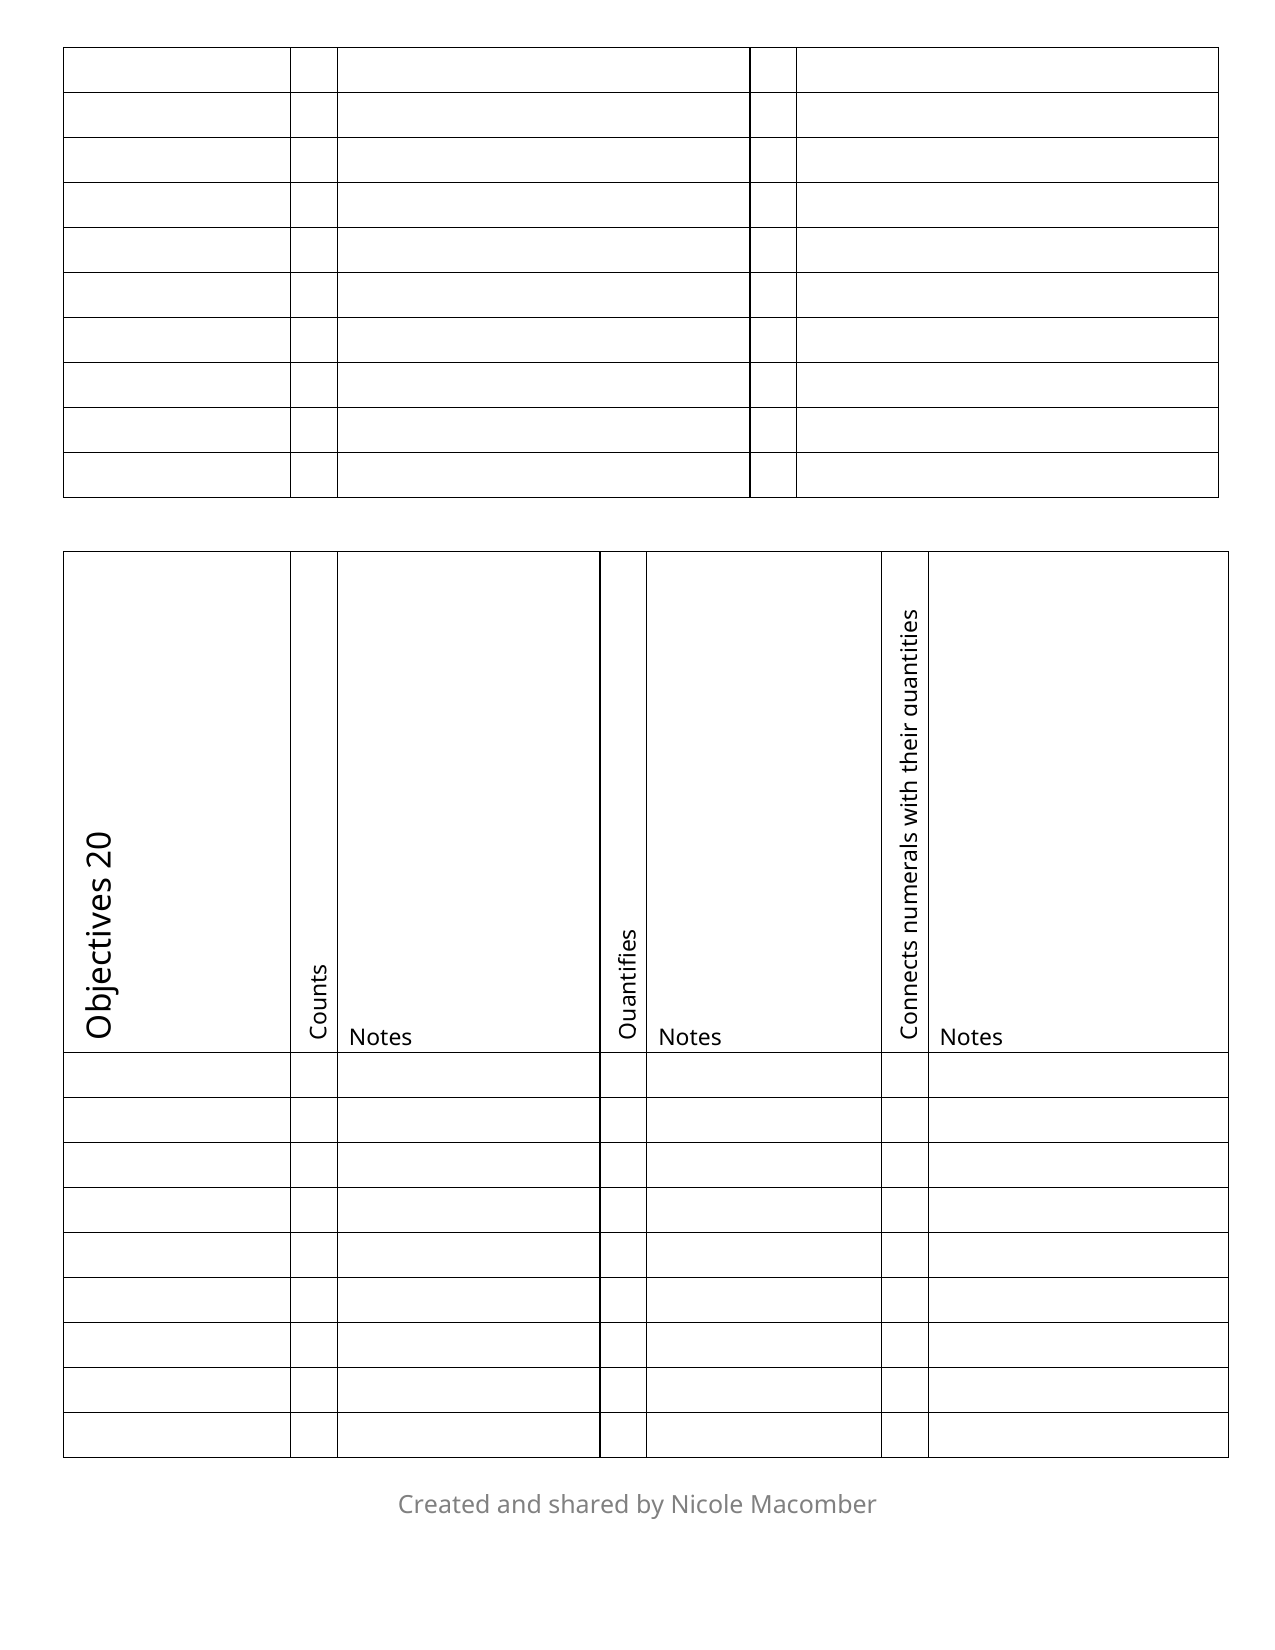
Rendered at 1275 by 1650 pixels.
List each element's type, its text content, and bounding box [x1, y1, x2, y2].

table_cell [338, 273, 749, 317]
table_cell [601, 1143, 646, 1187]
table_cell [647, 1413, 881, 1457]
table_cell [797, 453, 1218, 497]
table_cell [291, 183, 337, 227]
table_cell [882, 1323, 928, 1367]
table_cell [929, 1233, 1228, 1277]
table_cell [647, 1053, 881, 1097]
table_cell [929, 1098, 1228, 1142]
table_cell [647, 1323, 881, 1367]
table_cell [64, 1413, 290, 1457]
table_header Notes [647, 552, 881, 1052]
table_cell [64, 228, 290, 272]
table_cell [291, 318, 337, 362]
table_cell [291, 1368, 337, 1412]
table_cell [882, 1413, 928, 1457]
table_cell [338, 1143, 599, 1187]
table_cell [64, 273, 290, 317]
table_cell [291, 138, 337, 182]
table_cell [882, 1098, 928, 1142]
table_cell [291, 1143, 337, 1187]
table_cell [601, 1188, 646, 1232]
table_cell [64, 408, 290, 452]
table_cell [338, 1053, 599, 1097]
table_cell [882, 1278, 928, 1322]
table_cell [338, 1188, 599, 1232]
table_cell [601, 1098, 646, 1142]
table_cell [64, 1368, 290, 1412]
table_cell [338, 93, 749, 137]
table_cell [64, 1278, 290, 1322]
table_cell [882, 1143, 928, 1187]
table_cell [291, 1188, 337, 1232]
table_cell [338, 183, 749, 227]
table_cell [64, 1053, 290, 1097]
table_cell [338, 1368, 599, 1412]
table_cell [64, 318, 290, 362]
table_cell [647, 1188, 881, 1232]
table_cell [929, 1278, 1228, 1322]
table_cell [882, 1053, 928, 1097]
table_header Objectives 20 [64, 552, 290, 1052]
table_cell [291, 1233, 337, 1277]
table_cell [291, 1053, 337, 1097]
table_cell [929, 1368, 1228, 1412]
table_cell [929, 1323, 1228, 1367]
table_cell [647, 1278, 881, 1322]
table_cell [64, 183, 290, 227]
table_header Connects numerals with their quantities [882, 552, 928, 1052]
table_cell [797, 228, 1218, 272]
table_cell [601, 1413, 646, 1457]
table_cell [929, 1413, 1228, 1457]
table_cell [291, 453, 337, 497]
table_cell [291, 48, 337, 92]
table_cell [338, 318, 749, 362]
table_cell [751, 363, 796, 407]
table_cell [338, 1098, 599, 1142]
table_cell [291, 273, 337, 317]
table_cell [751, 48, 796, 92]
table_cell [291, 408, 337, 452]
table_cell [797, 48, 1218, 92]
table_cell [797, 183, 1218, 227]
table_cell [338, 1233, 599, 1277]
table_cell [751, 228, 796, 272]
table_cell [797, 408, 1218, 452]
table_cell [751, 408, 796, 452]
table_cell [338, 1278, 599, 1322]
table_cell [751, 318, 796, 362]
table_cell [64, 453, 290, 497]
table_cell [647, 1098, 881, 1142]
table_header Notes [929, 552, 1228, 1052]
table_cell [882, 1188, 928, 1232]
table_cell [751, 183, 796, 227]
table_cell [64, 93, 290, 137]
table_cell [64, 48, 290, 92]
table_cell [338, 1323, 599, 1367]
table_cell [64, 138, 290, 182]
table_header Counts [291, 552, 337, 1052]
table_cell [338, 1413, 599, 1457]
table_cell [797, 363, 1218, 407]
table_cell [751, 138, 796, 182]
table_cell [64, 1233, 290, 1277]
table_cell [929, 1188, 1228, 1232]
table_cell [601, 1323, 646, 1367]
table_cell [601, 1233, 646, 1277]
table_cell [601, 1368, 646, 1412]
table_cell [797, 318, 1218, 362]
table_header Notes [338, 552, 599, 1052]
table_cell [647, 1233, 881, 1277]
table_cell [751, 93, 796, 137]
table_cell [291, 1323, 337, 1367]
table_cell [797, 273, 1218, 317]
table_cell [797, 138, 1218, 182]
table_cell [601, 1278, 646, 1322]
table_cell [291, 363, 337, 407]
table_cell [338, 453, 749, 497]
table_cell [291, 93, 337, 137]
table_cell [751, 453, 796, 497]
table_cell [291, 1098, 337, 1142]
table_cell [797, 93, 1218, 137]
table_cell [291, 1278, 337, 1322]
table_cell [338, 363, 749, 407]
table_cell [291, 228, 337, 272]
table_cell [64, 1188, 290, 1232]
table_cell [291, 1413, 337, 1457]
table_cell [929, 1053, 1228, 1097]
table_cell [64, 1143, 290, 1187]
table_header Quantifies [601, 552, 646, 1052]
table_cell [338, 408, 749, 452]
table_cell [338, 48, 749, 92]
table_cell [647, 1143, 881, 1187]
table_cell [882, 1233, 928, 1277]
table_cell [338, 138, 749, 182]
table_cell [601, 1053, 646, 1097]
table_cell [64, 1323, 290, 1367]
table_cell [882, 1368, 928, 1412]
table_cell [647, 1368, 881, 1412]
table_cell [64, 363, 290, 407]
table_cell [929, 1143, 1228, 1187]
table_cell [751, 273, 796, 317]
table_cell [64, 1098, 290, 1142]
table_cell [338, 228, 749, 272]
